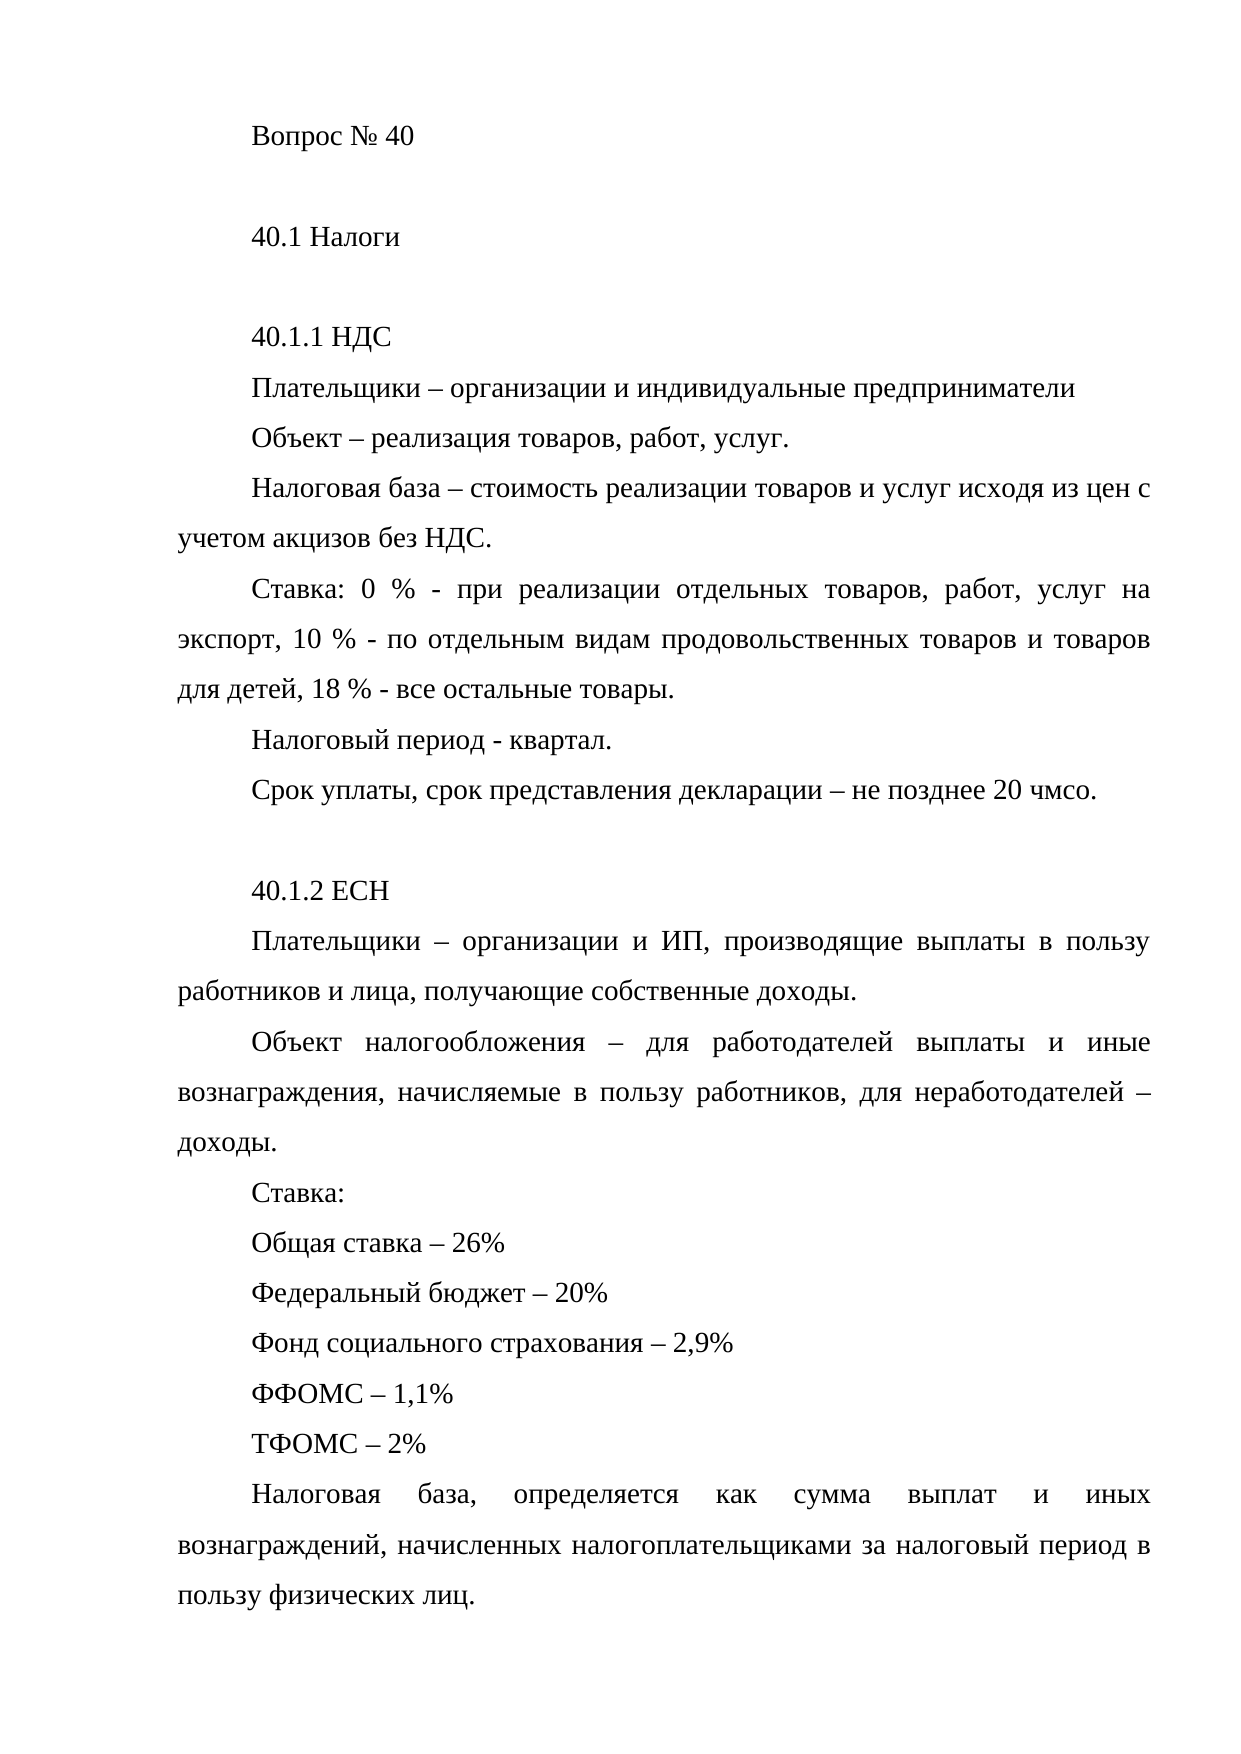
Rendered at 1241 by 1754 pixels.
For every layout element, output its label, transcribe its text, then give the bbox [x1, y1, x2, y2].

text Вопрос № 40 [177, 118, 1152, 152]
text 40.1.1 НДС [177, 319, 1152, 353]
text Налоговый период - квартал. [177, 722, 1152, 755]
text Общая ставка – 26% [177, 1225, 1152, 1258]
text 40.1.2 ЕСН [177, 873, 1152, 906]
text Объект налогообложения – для работодателей выплаты и иные вознаграждения, начисляемые в пользу работников, для неработодателей – доходы. [177, 1024, 1152, 1158]
text Налоговая база, определяется как сумма выплат и иных вознаграждений, начисленных налогоплательщиками за налоговый период в пользу физических лиц. [177, 1477, 1152, 1611]
text Налоговая база – стоимость реализации товаров и услуг исходя из цен с учетом акцизов без НДС. [177, 470, 1152, 554]
text Плательщики – организации и индивидуальные предприниматели [177, 370, 1152, 403]
text Объект – реализация товаров, работ, услуг. [177, 420, 1152, 453]
text Фонд социального страхования – 2,9% [177, 1326, 1152, 1359]
text ФФОМС – 1,1% [177, 1376, 1152, 1409]
text Срок уплаты, срок представления декларации – не позднее 20 чмсо. [177, 772, 1152, 806]
text Федеральный бюджет – 20% [177, 1275, 1152, 1309]
text Ставка: [177, 1175, 1152, 1208]
text ТФОМС – 2% [177, 1426, 1152, 1460]
text 40.1 Налоги [177, 219, 1152, 252]
text Плательщики – организации и ИП, производящие выплаты в пользу работников и лица, получающие собственные доходы. [177, 923, 1152, 1007]
text Ставка: 0 % - при реализации отдельных товаров, работ, услуг на экспорт, 10 % - по отдельным видам продовольственных товаров и товаров для детей, 18 % - все остальные товары. [177, 571, 1152, 705]
